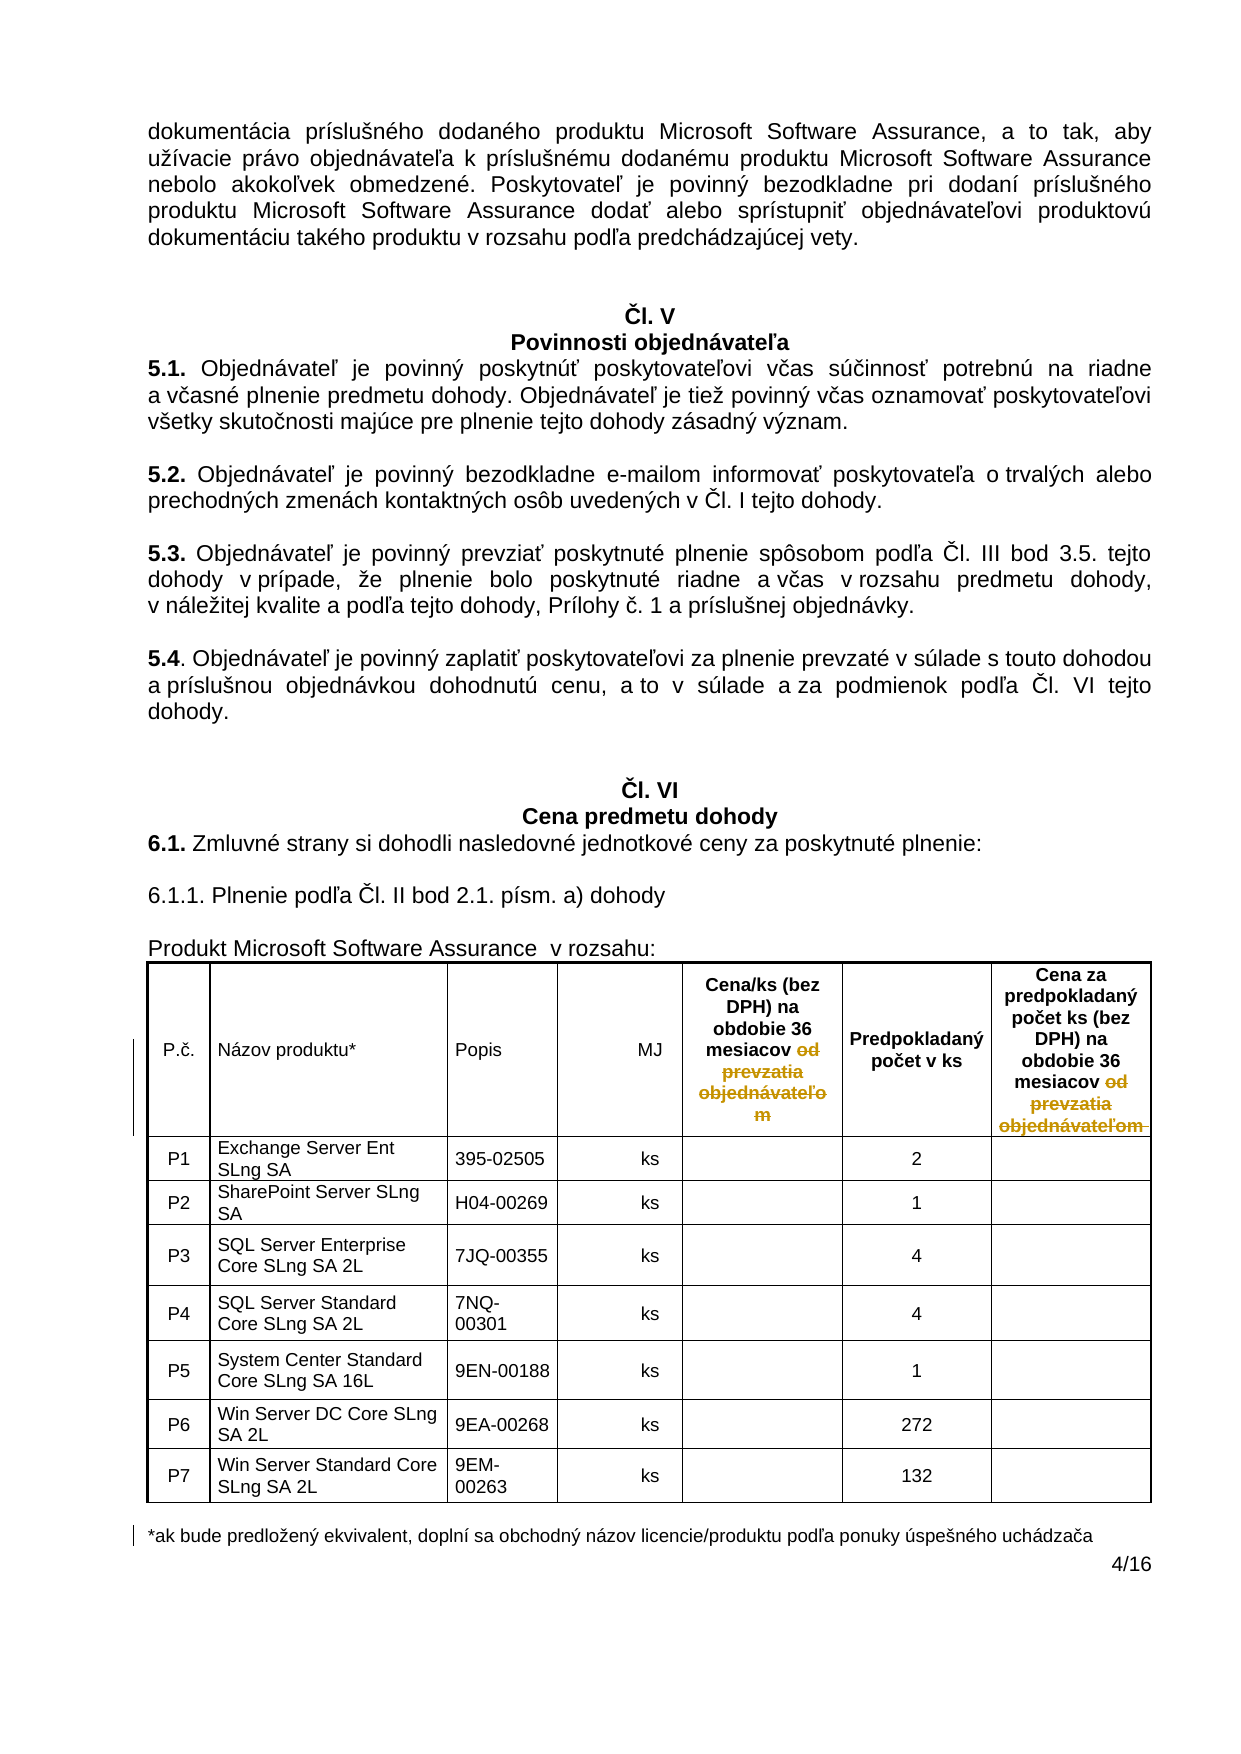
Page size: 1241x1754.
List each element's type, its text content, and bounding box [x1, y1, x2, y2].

table_cell [992, 1286, 1150, 1340]
table_cell [992, 1225, 1150, 1285]
table_cell 7JQ-00355 [448, 1225, 557, 1285]
table_cell 4 [843, 1225, 991, 1285]
table_cell P4 [149, 1286, 209, 1340]
table_cell ks [617, 1341, 682, 1399]
table_cell [992, 1181, 1150, 1224]
table_cell [558, 1449, 617, 1502]
table_cell SQL Server Enterprise Core SLng SA 2L [211, 1225, 447, 1285]
table_header MJ [617, 964, 682, 1136]
list Povinnosti objednávateľa [148, 329, 1152, 355]
table_cell ks [617, 1181, 682, 1224]
table_cell 132 [843, 1449, 991, 1502]
table_header [558, 964, 617, 1136]
table_header Popis [448, 964, 557, 1136]
table_cell SharePoint Server SLng SA [211, 1181, 447, 1224]
table_cell 1 [843, 1341, 991, 1399]
table_cell 7NQ-00301 [448, 1286, 557, 1340]
list 5.3. Objednávateľ je povinný prevziať poskytnuté plnenie spôsobom podľa Čl. III bod 3.5. tejto dohody v prípade, že plnenie bolo poskytnuté riadne a včas v rozsahu predmetu dohody, v náležitej kvalite a podľa tejto dohody, Prílohy č. 1 a príslušnej objednávky. [148, 540, 1152, 619]
table_cell [683, 1449, 842, 1502]
table_cell [683, 1225, 842, 1285]
table_cell P3 [149, 1225, 209, 1285]
list 5.4. Objednávateľ je povinný zaplatiť poskytovateľovi za plnenie prevzaté v súlade s touto dohodou a príslušnou objednávkou dohodnutú cenu, a to v súlade a za podmienok podľa Čl. VI tejto dohody. [148, 645, 1152, 724]
table_cell [558, 1286, 617, 1340]
table_cell Exchange Server Ent SLng SA [211, 1137, 447, 1180]
list Produkt Microsoft Software Assurance v rozsahu: [148, 935, 1152, 961]
table_cell 395-02505 [448, 1137, 557, 1180]
table_cell [558, 1181, 617, 1224]
table_cell [683, 1400, 842, 1448]
table_cell P5 [149, 1341, 209, 1399]
table_cell Win Server DC Core SLng SA 2L [211, 1400, 447, 1448]
table_cell [558, 1225, 617, 1285]
list Cena predmetu dohody [148, 803, 1152, 830]
table_cell P7 [149, 1449, 209, 1502]
table_cell ks [617, 1137, 682, 1180]
table_header Cena za predpokladaný počet ks (bez DPH) na obdobie 36 mesiacov [992, 964, 1150, 1136]
table_cell ks [617, 1449, 682, 1502]
table_cell 4 [843, 1286, 991, 1340]
table_cell [558, 1400, 617, 1448]
table_cell ks [617, 1400, 682, 1448]
table_cell [992, 1137, 1150, 1180]
table_header Predpokladaný počet v ks [843, 964, 991, 1136]
table_cell [683, 1181, 842, 1224]
table_header P.č. [149, 964, 209, 1136]
table_cell [683, 1286, 842, 1340]
table_cell 9EA-00268 [448, 1400, 557, 1448]
list *ak bude predložený ekvivalent, doplní sa obchodný názov licencie/produktu podľa ponuky úspešného uchádzača [148, 1525, 1152, 1546]
table_cell P6 [149, 1400, 209, 1448]
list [148, 118, 1152, 250]
table_cell [558, 1137, 617, 1180]
table_cell SQL Server Standard Core SLng SA 2L [211, 1286, 447, 1340]
table_cell Win Server Standard Core SLng SA 2L [211, 1449, 447, 1502]
table_cell [992, 1341, 1150, 1399]
table_cell 1 [843, 1181, 991, 1224]
table_cell 9EM-00263 [448, 1449, 557, 1502]
table_cell 9EN-00188 [448, 1341, 557, 1399]
table_cell H04-00269 [448, 1181, 557, 1224]
list 5.1. Objednávateľ je povinný poskytnúť poskytovateľovi včas súčinnosť potrebnú na riadne a včasné plnenie predmetu dohody. Objednávateľ je tiež povinný včas oznamovať poskytovateľovi všetky skutočnosti majúce pre plnenie tejto dohody zásadný význam. [148, 355, 1152, 434]
list 5.2. Objednávateľ je povinný bezodkladne e-mailom informovať poskytovateľa o trvalých alebo prechodných zmenách kontaktných osôb uvedených v Čl. I tejto dohody. [148, 461, 1152, 513]
table_cell [683, 1341, 842, 1399]
table_header Názov produktu* [211, 964, 447, 1136]
table_header Cena/ks (bez DPH) na obdobie 36 mesiacov [683, 964, 842, 1136]
table_cell [992, 1400, 1150, 1448]
table_cell System Center Standard Core SLng SA 16L [211, 1341, 447, 1399]
list Čl. VI [148, 777, 1152, 803]
table_cell [992, 1449, 1150, 1502]
table_cell [558, 1341, 617, 1399]
table_cell 2 [843, 1137, 991, 1180]
list 6.1.1. Plnenie podľa Čl. II bod 2.1. písm. a) dohody [148, 882, 1152, 909]
table_cell [683, 1137, 842, 1180]
list 6.1. Zmluvné strany si dohodli nasledovné jednotkové ceny za poskytnuté plnenie: [148, 830, 1152, 856]
table_cell P1 [149, 1137, 209, 1180]
table_cell 272 [843, 1400, 991, 1448]
table_cell ks [617, 1225, 682, 1285]
list Čl. V [148, 303, 1152, 329]
table_cell ks [617, 1286, 682, 1340]
table_cell P2 [149, 1181, 209, 1224]
